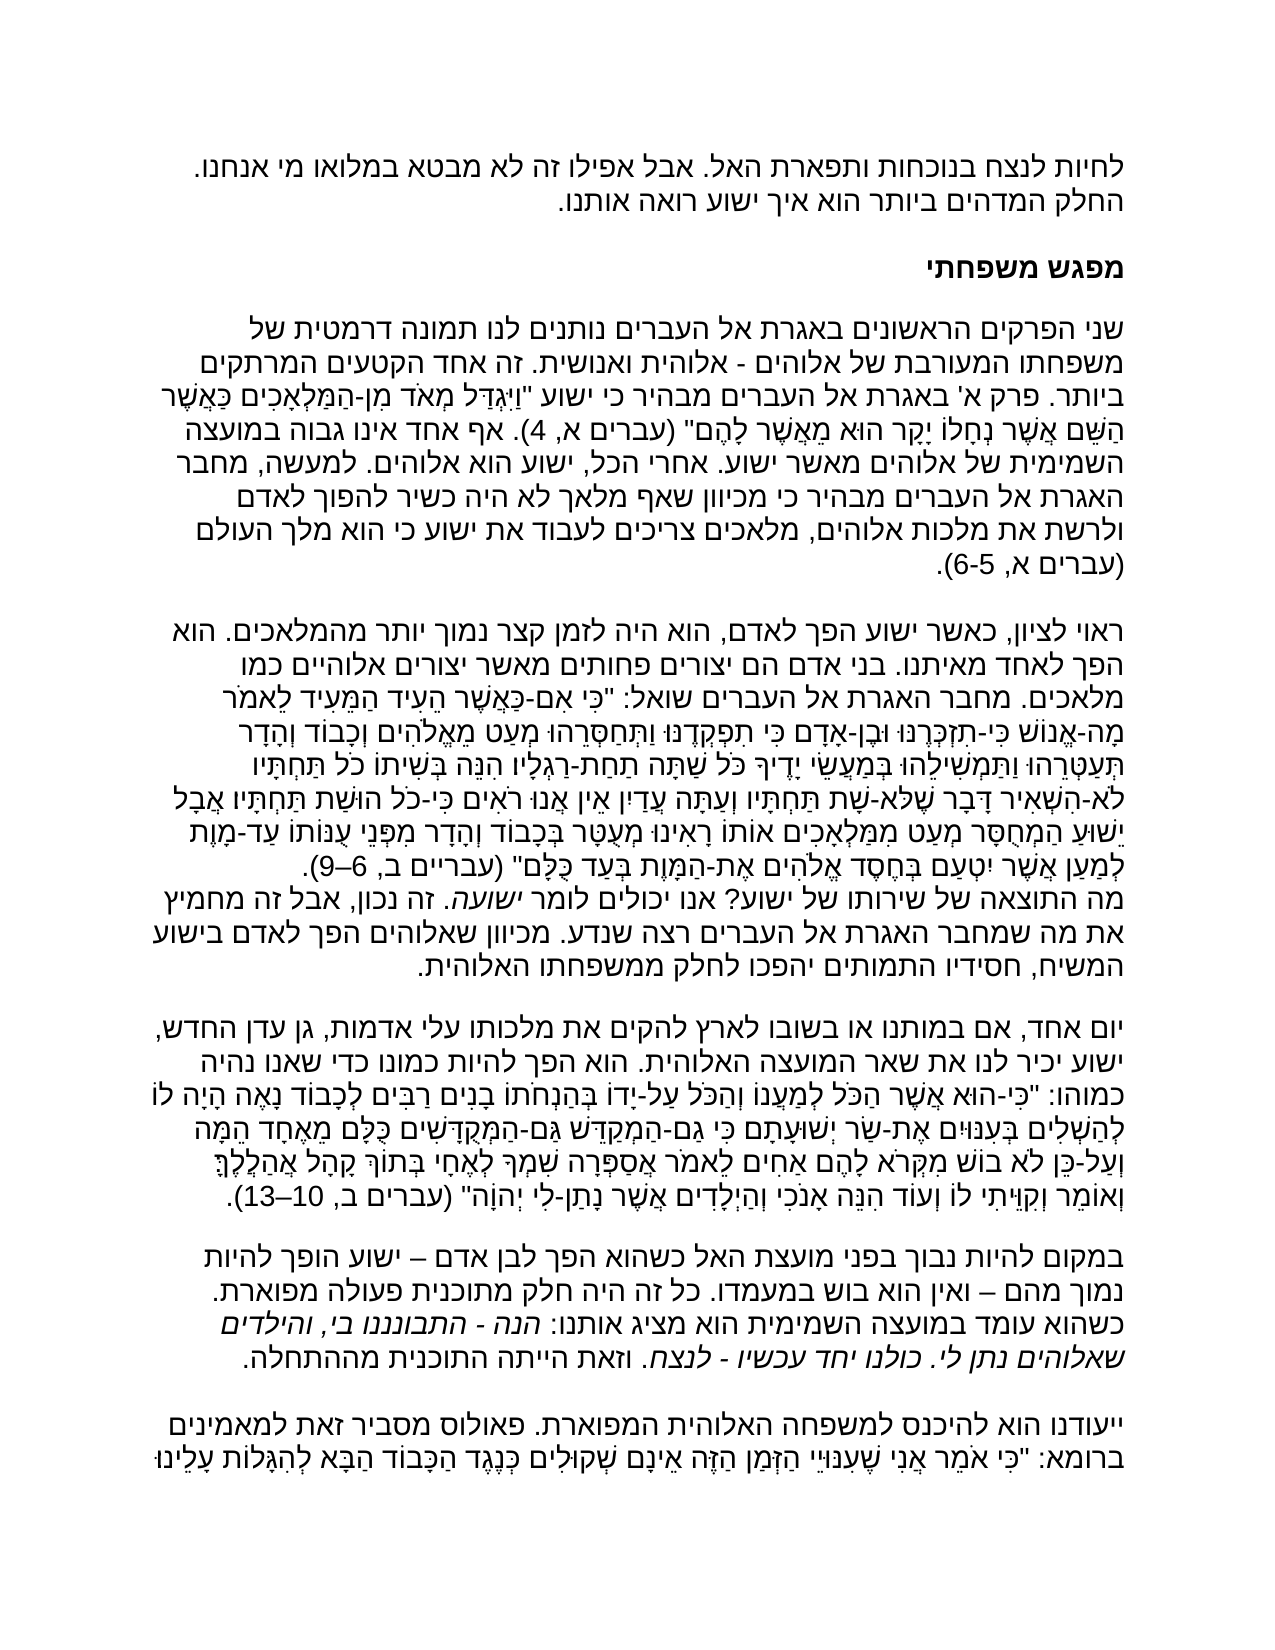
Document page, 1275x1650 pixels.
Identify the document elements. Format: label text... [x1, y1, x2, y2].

text יום אחד, אם במותנו או בשובו לארץ להקים את מלכותו עלי אדמות, גן עדן החדש, ישוע יכיר לנו את שאר המועצה האלוהית. הוא הפך להיות כמונו כדי שאנו נהיה כמוהו: "כִּי-הוּא אֲשֶׁר הַכֹּל לְמַעֲנוֹ וְהַכֹּל עַל-יָדוֹ בְּהַנְחֹתוֹ בָנִים רַבִּים לְכָבוֹד נָאֶה הָיָה לוֹ לְהַשְׁלִים בְּעִנּוּיִם אֶת-שַׂר יְשׁוּעָתָם׃ כִּי גַם-הַמְקַדֵּשׁ גַּם-הַמְּקֻדָּשִׁים כֻּלָּם מֵאֶחָד הֵמָּה וְעַל-כֵּן לֹא בוֹשׁ מִקְּרֹא לָהֶם אַחִים׃ לֵאמֹר אֲסַפְּרָה שִׁמְךָ לְאֶחָי בְּתוֹךְ קָהָל אֲהַלֲלֶךָּ׃ וְאוֹמֵר וְקִוֵּיתִי לוֹ וְעוֹד הִנֵּה אָנֹכִי וְהַיְלָדִים אֲשֶׁר נָתַן-לִי יְהוָֹה" (עברים ב, 10–13). [150, 1011, 1125, 1240]
text מפגש משפחתי [150, 251, 1125, 312]
text במקום להיות נבוך בפני מועצת האל כשהוא הפך לבן אדם – ישוע הופך להיות נמוך מהם – ואין הוא בוש במעמדו. כל זה היה חלק מתוכנית פעולה מפוארת. כשהוא עומד במועצה השמימית הוא מציג אותנו: הנה - התבונננו בי, והילדים שאלוהים נתן לי. כולנו יחד עכשיו - לנצח. וזאת הייתה התוכנית מההתחלה. [150, 1240, 1125, 1374]
text ראוי לציון, כאשר ישוע הפך לאדם, הוא היה לזמן קצר נמוך יותר מהמלאכים. הוא הפך לאחד מאיתנו. בני אדם הם יצורים פחותים מאשר יצורים אלוהיים כמו מלאכים. מחבר האגרת אל העברים שואל: "כִּי אִם-כַּאֲשֶׁר הֵעִיד הַמֵּעִיד לֵאמֹר מָה-אֱנוֹשׁ כִּי-תִזְכְּרֶנּוּ וּבֶן-אָדָם כִּי תִפְקְדֶנּוּ׃ וַתְּחַסְּרֵהוּ מְעַט מֵאֱלֹהִים וְכָבוֹד וְהָדָר תְּעַטְּרֵהוּ וַתַּמְשִׁילֵהוּ בְּמַעֲשֵׂי יָדֶיךָ כֹּל שַׁתָּה תַחַת-רַגְלָיו׃ הִנֵּה בְּשִׁיתוֹ כֹל תַּחְתָּיו לֹא-הִשְׁאִיר דָּבָר שֶׁלּא-שָׁת תַּחְתָּיו וְעַתָּה עֲדַיִן אֵין אֲנוּ רֹאִים כִּי-כֹל הוּשַׁת תַּחְתָּיו׃ אֲבָל יֵשׁוּעַ הַמְחֻסָּר מְעַט מִמַּלְאָכִים אוֹתוֹ רָאִינוּ מְעֻטָּר בְּכָבוֹד וְהָדָר מִפְּנֵי עֻנּוֹתוֹ עַד-מָוֶת לְמַעַן אֲשֶׁר יִטְעַם בְּחֶסֶד אֱלֹהִים אֶת-הַמָּוֶת בְּעַד כֻּלָּם" (עבריים ב, 6–9). [150, 614, 1125, 882]
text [150, 1408, 1125, 1475]
text מה התוצאה של שירותו של ישוע? אנו יכולים לומר ישועה. זה נכון, אבל זה מחמיץ את מה שמחבר האגרת אל העברים רצה שנדע. מכיוון שאלוהים הפך לאדם בישוע המשיח, חסידיו התמותים יהפכו לחלק ממשפחתו האלוהית. [150, 882, 1125, 1011]
text שני הפרקים הראשונים באגרת אל העברים נותנים לנו תמונה דרמטית של משפחתו המעורבת של אלוהים - אלוהית ואנושית. זה אחד הקטעים המרתקים ביותר. פרק א' באגרת אל העברים מבהיר כי ישוע "וַיִּגְדַּל מְאֹד מִן-הַמַּלְאָכִים כַּאֲשֶׁר הַשֵּׁם אֲשֶׁר נְחָלוֹ יָקָר הוּא מֵאֲשֶׁר לָהֶם" (עברים א, 4). אף אחד אינו גבוה במועצה השמימית של אלוהים מאשר ישוע. אחרי הכל, ישוע הוא אלוהים. למעשה, מחבר האגרת אל העברים מבהיר כי מכיוון שאף מלאך לא היה כשיר להפוך לאדם ולרשת את מלכות אלוהים, מלאכים צריכים לעבוד את ישוע כי הוא מלך העולם (עברים א, 6-5). [150, 312, 1125, 581]
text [150, 150, 1125, 217]
